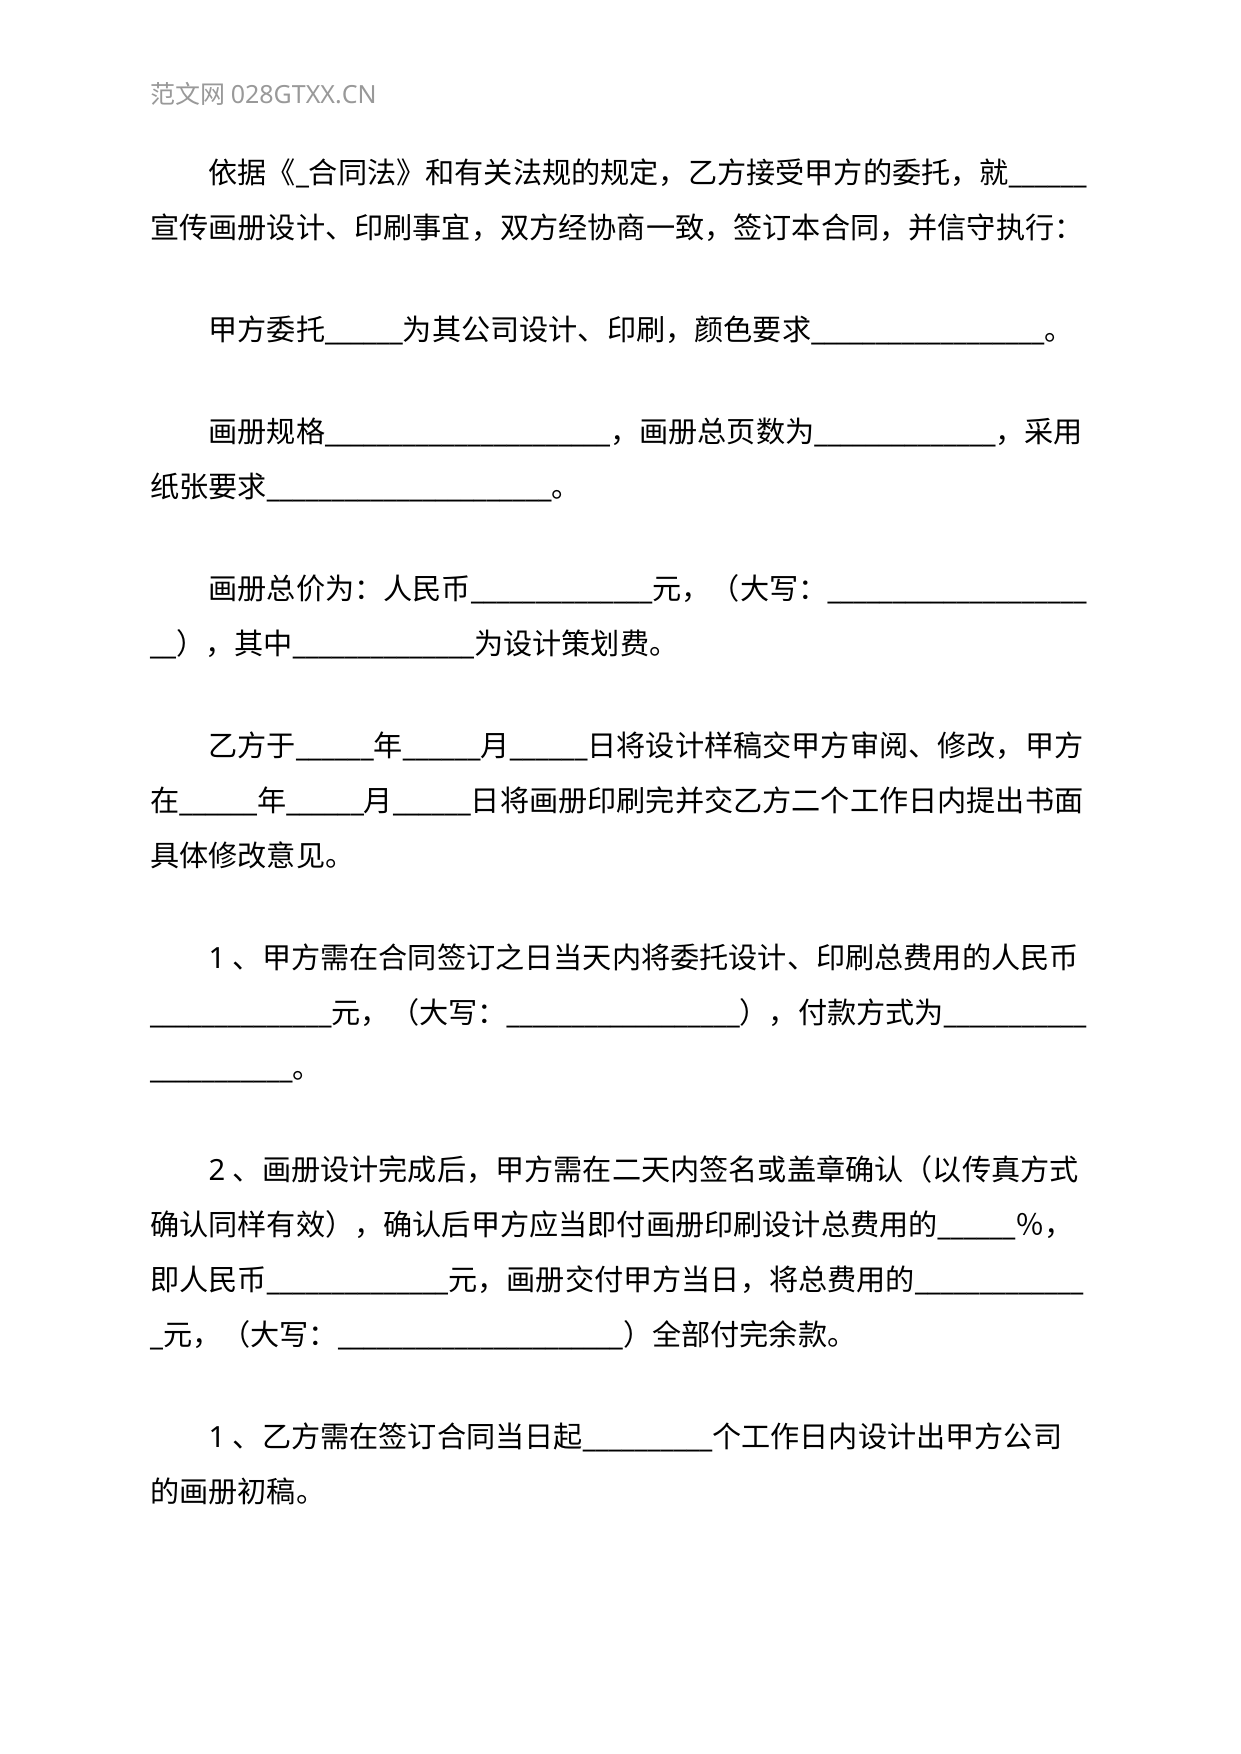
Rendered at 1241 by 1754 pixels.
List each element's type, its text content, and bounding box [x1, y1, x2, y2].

text 甲方委托______为其公司设计、印刷，颜色要求__________________。 [150, 307, 1090, 349]
text 画册总价为：人民币______________元，（大写：______________________），其中______________为设计策划费。 [150, 566, 1090, 663]
text 1 、甲方需在合同签订之日当天内将委托设计、印刷总费用的人民币______________元，（大写：__________________），付款方式为______________________。 [150, 934, 1090, 1087]
text 1 、乙方需在签订合同当日起__________个工作日内设计出甲方公司的画册初稿。 [150, 1413, 1090, 1511]
text 画册规格______________________，画册总页数为______________，采用纸张要求______________________。 [150, 409, 1090, 506]
text 2 、画册设计完成后，甲方需在二天内签名或盖章确认（以传真方式确认同样有效），确认后甲方应当即付画册印刷设计总费用的______％，即人民币______________元，画册交付甲方当日，将总费用的______________元，（大写：______________________）全部付完余款。 [150, 1146, 1090, 1354]
text 依据《_合同法》和有关法规的规定，乙方接受甲方的委托，就______宣传画册设计、印刷事宜，双方经协商一致，签订本合同，并信守执行： [150, 150, 1090, 247]
text 乙方于______年______月______日将设计样稿交甲方审阅、修改，甲方在______年______月______日将画册印刷完并交乙方二个工作日内提出书面具体修改意见。 [150, 723, 1090, 875]
